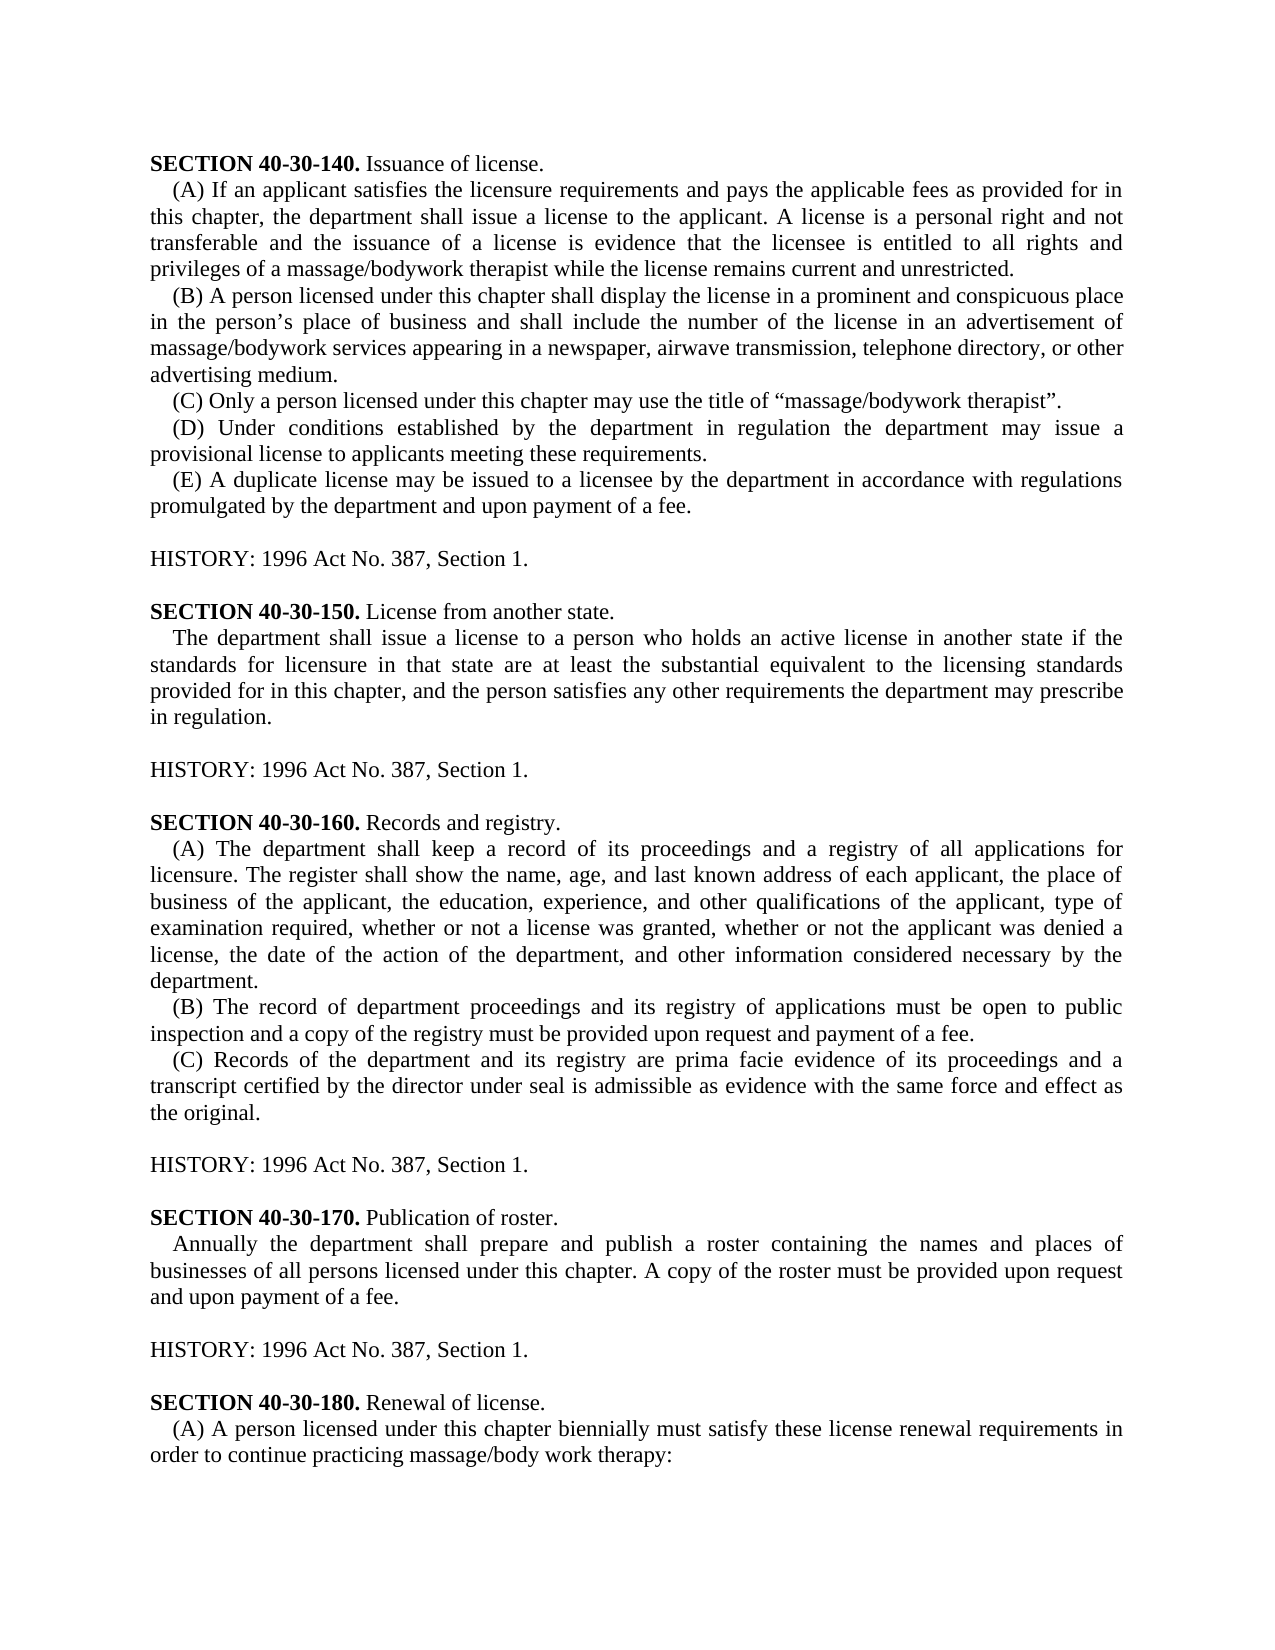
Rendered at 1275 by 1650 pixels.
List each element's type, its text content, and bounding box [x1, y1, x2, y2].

text (C) Records of the department and its registry are prima facie evidence of its proceedings and a transcript certified by the director under seal is admissible as evidence with the same force and effect as the original. [150, 1046, 1125, 1125]
text SECTION 40-30-170. Publication of roster. [150, 1204, 1125, 1231]
text (C) Only a person licensed under this chapter may use the title of “massage/bodywork therapist”. [150, 387, 1125, 413]
text HISTORY: 1996 Act No. 387, Section 1. [150, 1336, 1125, 1362]
text (D) Under conditions established by the department in regulation the department may issue a provisional license to applicants meeting these requirements. [150, 413, 1125, 466]
text (A) If an applicant satisfies the licensure requirements and pays the applicable fees as provided for in this chapter, the department shall issue a license to the applicant. A license is a personal right and not transferable and the issuance of a license is evidence that the licensee is entitled to all rights and privileges of a massage/bodywork therapist while the license remains current and unrestricted. [150, 176, 1125, 282]
text The department shall issue a license to a person who holds an active license in another state if the standards for licensure in that state are at least the substantial equivalent to the licensing standards provided for in this chapter, and the person satisfies any other requirements the department may prescribe in regulation. [150, 624, 1125, 730]
text HISTORY: 1996 Act No. 387, Section 1. [150, 756, 1125, 782]
text HISTORY: 1996 Act No. 387, Section 1. [150, 1151, 1125, 1178]
text SECTION 40-30-140. Issuance of license. [150, 150, 1125, 176]
text (B) A person licensed under this chapter shall display the license in a prominent and conspicuous place in the person’s place of business and shall include the number of the license in an advertisement of massage/bodywork services appearing in a newspaper, airwave transmission, telephone directory, or other advertising medium. [150, 282, 1125, 387]
text Annually the department shall prepare and publish a roster containing the names and places of businesses of all persons licensed under this chapter. A copy of the roster must be provided upon request and upon payment of a fee. [150, 1231, 1125, 1309]
text SECTION 40-30-160. Records and registry. [150, 809, 1125, 835]
text HISTORY: 1996 Act No. 387, Section 1. [150, 545, 1125, 572]
text SECTION 40-30-150. License from another state. [150, 598, 1125, 624]
text (A) The department shall keep a record of its proceedings and a registry of all applications for licensure. The register shall show the name, age, and last known address of each applicant, the place of business of the applicant, the education, experience, and other qualifications of the applicant, type of examination required, whether or not a license was granted, whether or not the applicant was denied a license, the date of the action of the department, and other information considered necessary by the department. [150, 835, 1125, 993]
text SECTION 40-30-180. Renewal of license. [150, 1389, 1125, 1415]
text (A) A person licensed under this chapter biennially must satisfy these license renewal requirements in order to continue practicing massage/body work therapy: [150, 1415, 1125, 1468]
text (E) A duplicate license may be issued to a licensee by the department in accordance with regulations promulgated by the department and upon payment of a fee. [150, 466, 1125, 519]
text (B) The record of department proceedings and its registry of applications must be open to public inspection and a copy of the registry must be provided upon request and payment of a fee. [150, 993, 1125, 1046]
